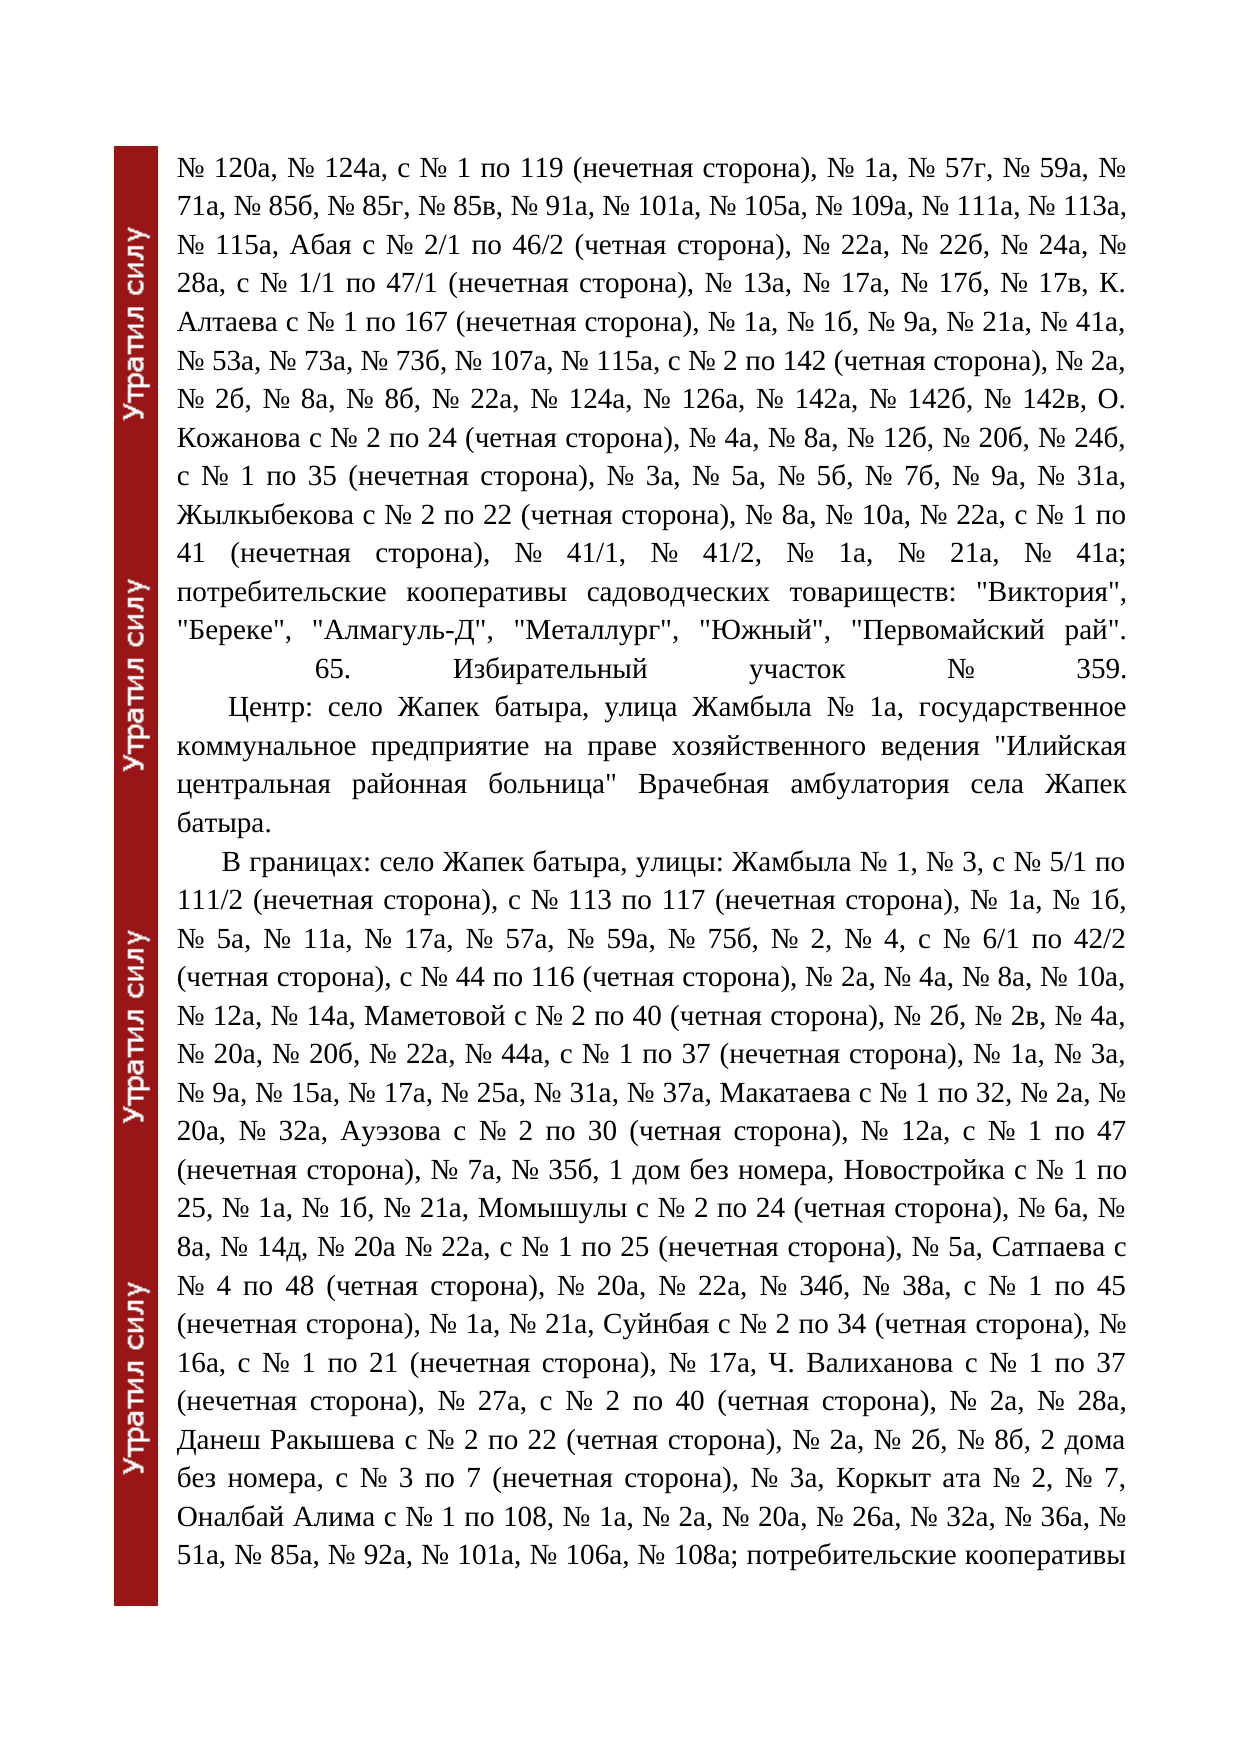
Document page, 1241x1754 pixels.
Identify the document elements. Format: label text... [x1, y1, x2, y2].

picture [114, 146, 158, 150]
picture [114, 1571, 158, 1606]
